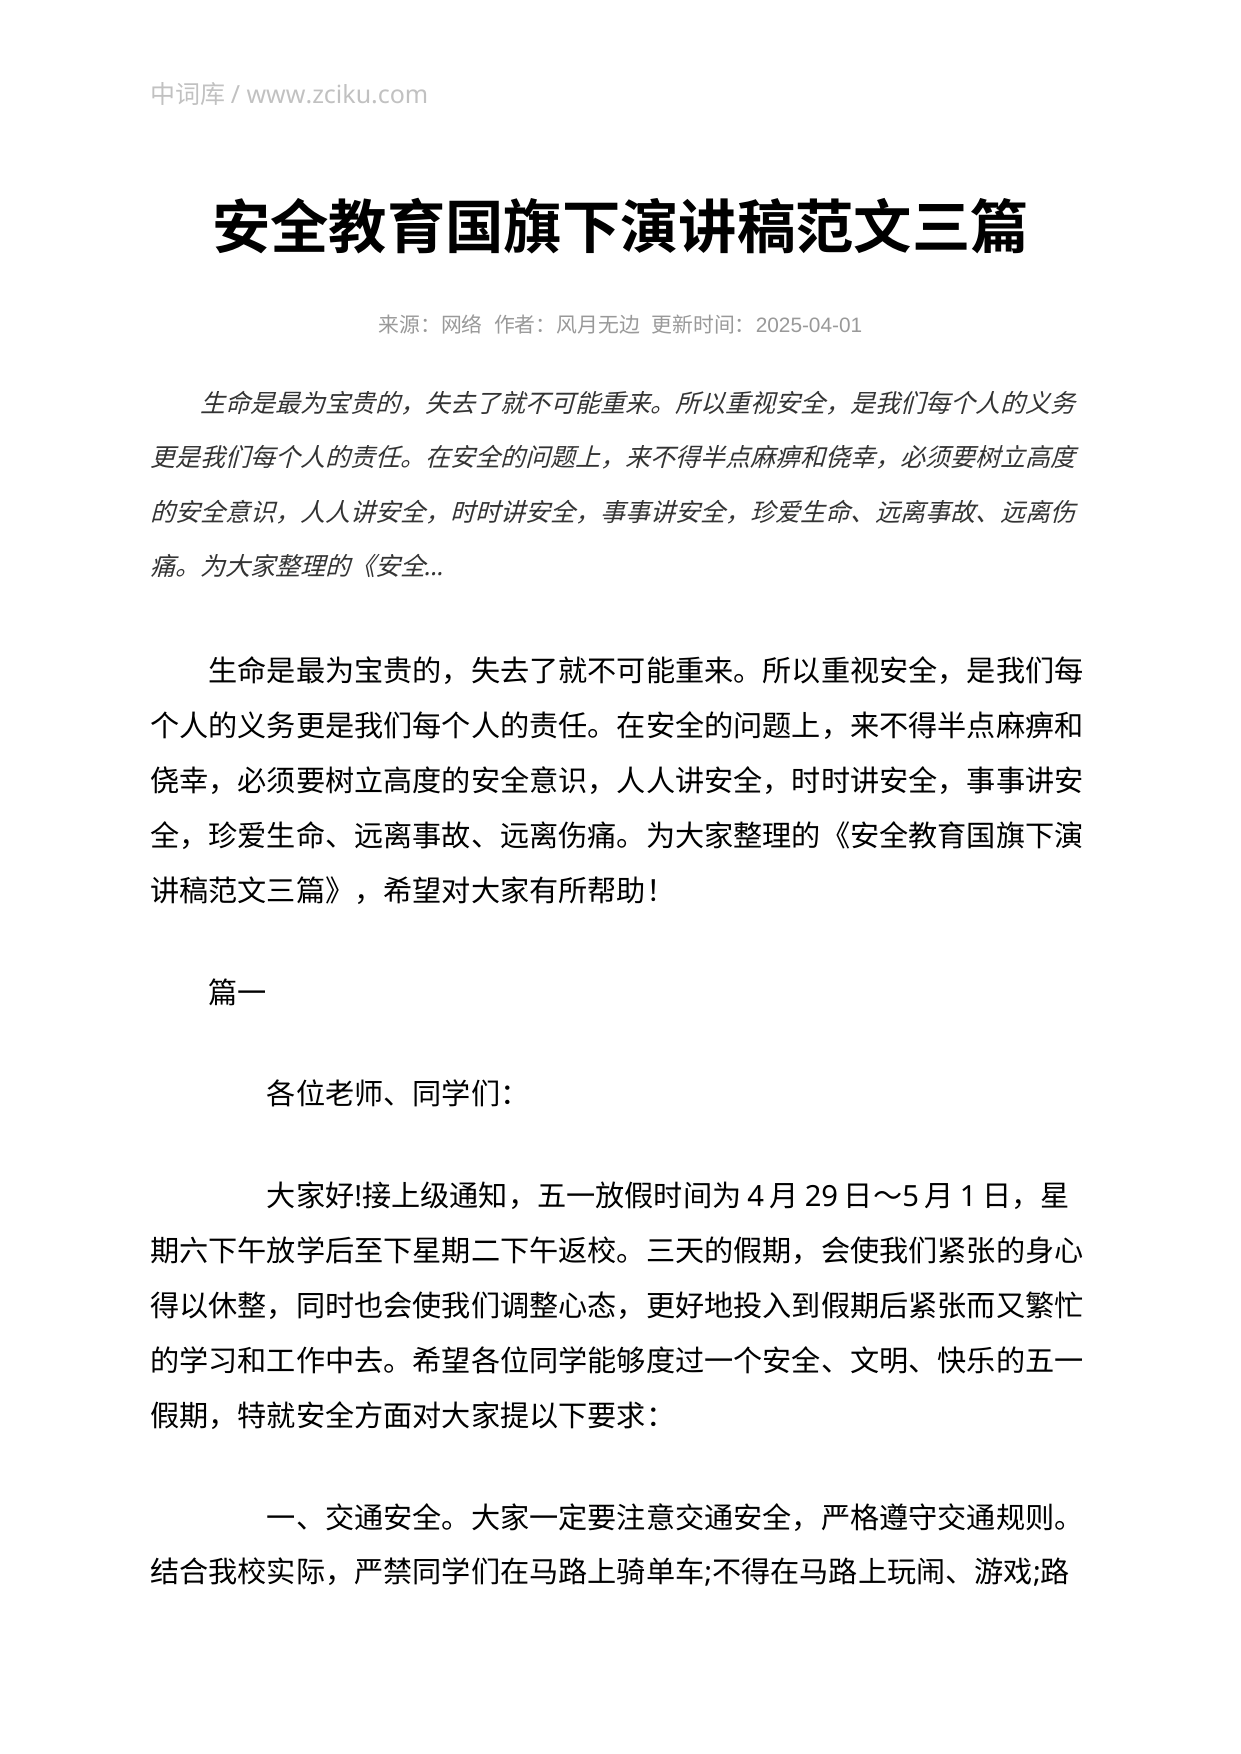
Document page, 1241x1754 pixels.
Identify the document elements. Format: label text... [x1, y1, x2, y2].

text 各位老师、同学们： [150, 1071, 1090, 1113]
text 生命是最为宝贵的，失去了就不可能重来。所以重视安全，是我们每个人的义务更是我们每个人的责任。在安全的问题上，来不得半点麻痹和侥幸，必须要树立高度的安全意识，人人讲安全，时时讲安全，事事讲安全，珍爱生命、远离事故、远离伤痛。为大家整理的《安全... [150, 383, 1090, 583]
text 篇一 [150, 969, 1090, 1011]
text 大家好!接上级通知，五一放假时间为4月29日～5月1日，星期六下午放学后至下星期二下午返校。三天的假期，会使我们紧张的身心得以休整，同时也会使我们调整心态，更好地投入到假期后紧张而又繁忙的学习和工作中去。希望各位同学能够度过一个安全、文明、快乐的五一假期，特就安全方面对大家提以下要求： [150, 1173, 1090, 1435]
text 来源：网络 作者：风月无边 更新时间：2025-04-01 [150, 313, 1090, 337]
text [150, 1494, 1090, 1591]
text 生命是最为宝贵的，失去了就不可能重来。所以重视安全，是我们每个人的义务更是我们每个人的责任。在安全的问题上，来不得半点麻痹和侥幸，必须要树立高度的安全意识，人人讲安全，时时讲安全，事事讲安全，珍爱生命、远离事故、远离伤痛。为大家整理的《安全教育国旗下演讲稿范文三篇》，希望对大家有所帮助！ [150, 648, 1090, 910]
subtitle 安全教育国旗下演讲稿范文三篇 [150, 181, 1090, 266]
